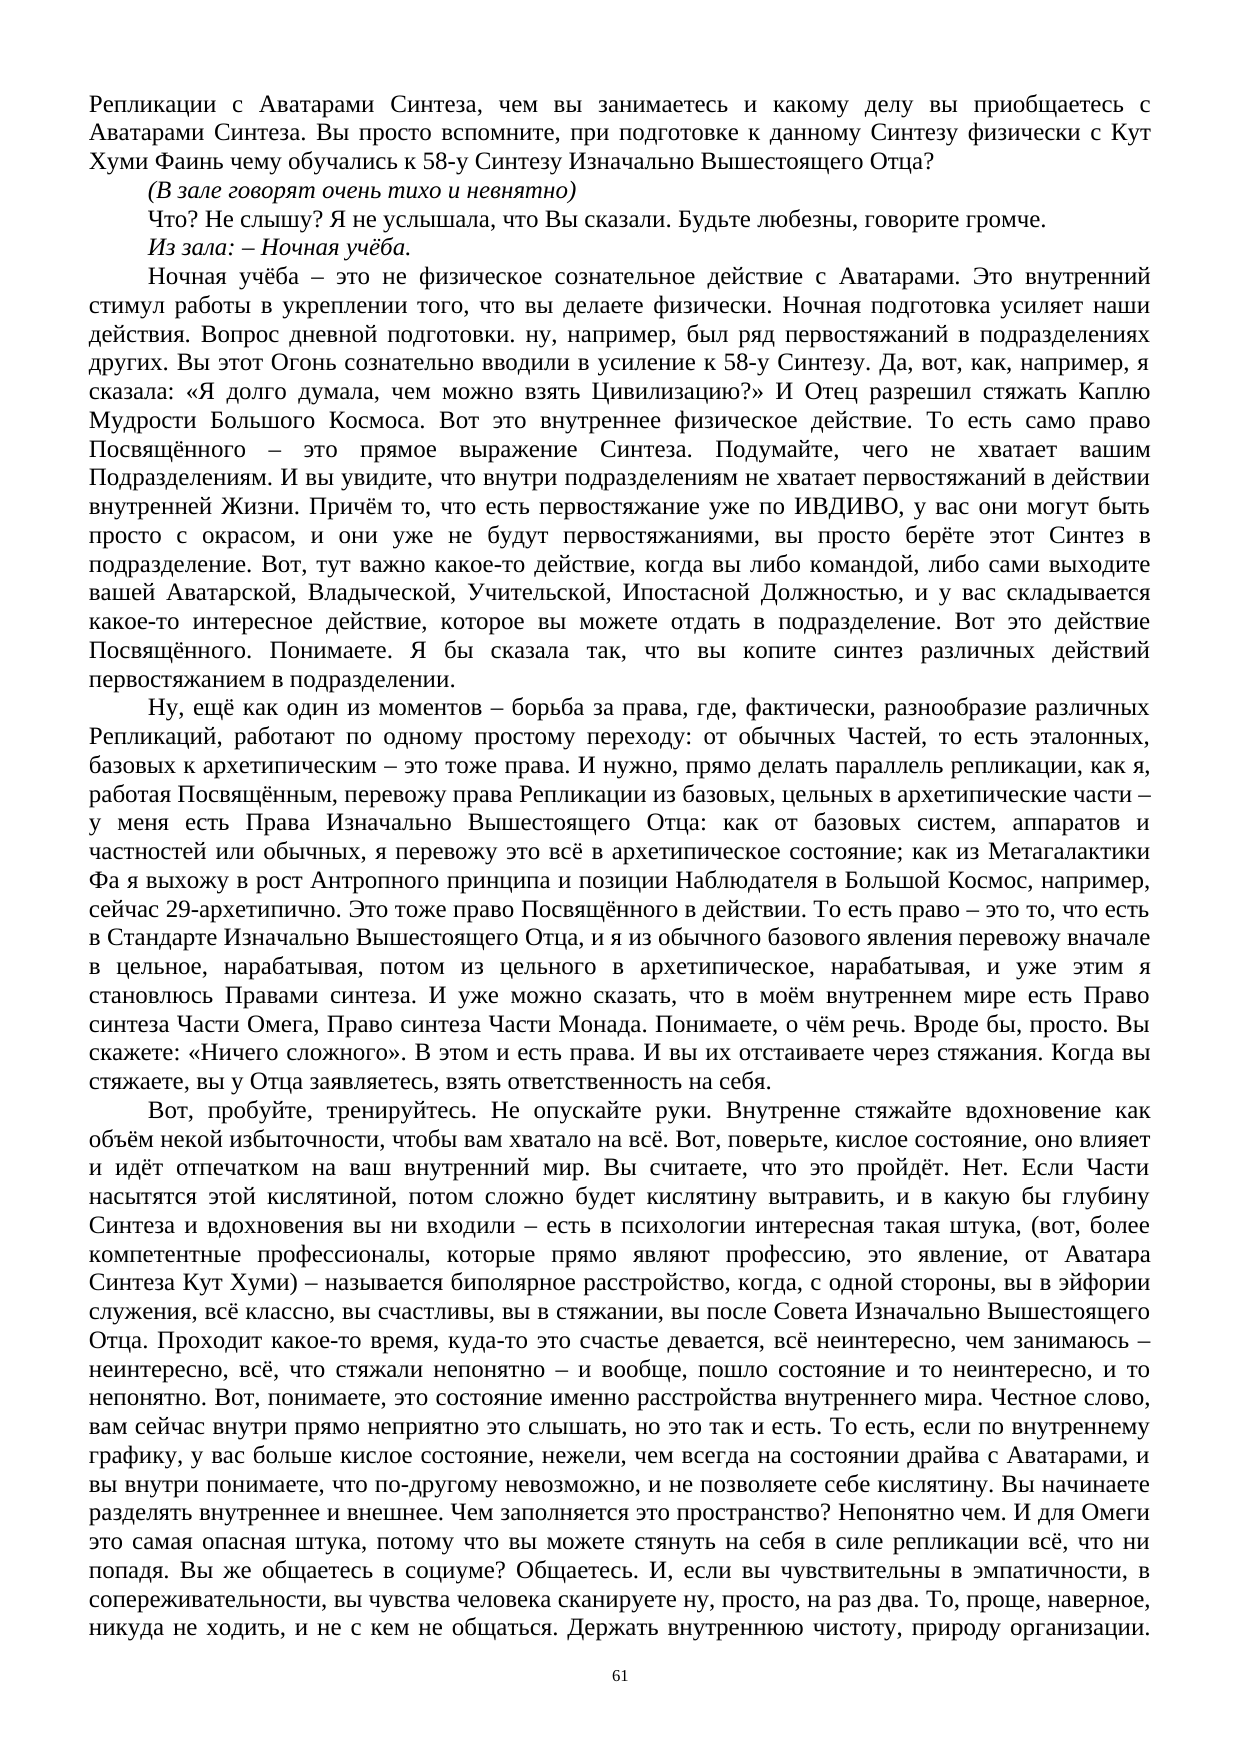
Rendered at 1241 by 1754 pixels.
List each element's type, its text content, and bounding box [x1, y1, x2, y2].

text Ночная учёба – это не физическое сознательное действие с Аватарами. Это внутренний стимул работы в укреплении того, что вы делаете физически. Ночная подготовка усиляет наши действия. Вопрос дневной подготовки. ну, например, был ряд первостяжаний в подразделениях других. Вы этот Огонь сознательно вводили в усиление к 58-у Синтезу. Да, вот, как, например, я сказала: «Я долго думала, чем можно взять Цивилизацию?» И Отец разрешил стяжать Каплю Мудрости Большого Космоса. Вот это внутреннее физическое действие. То есть само право Посвящённого – это прямое выражение Синтеза. Подумайте, чего не хватает вашим Подразделениям. И вы увидите, что внутри подразделениям не хватает первостяжаний в действии внутренней Жизни. Причём то, что есть первостяжание уже по ИВДИВО, у вас они могут быть просто с окрасом, и они уже не будут первостяжаниями, вы просто берёте этот Синтез в подразделение. Вот, тут важно какое-то действие, когда вы либо командой, либо сами выходите вашей Аватарской, Владыческой, Учительской, Ипостасной Должностью, и у вас складывается какое-то интересное действие, которое вы можете отдать в подразделение. Вот это действие Посвящённого. Понимаете. Я бы сказала так, что вы копите синтез различных действий первостяжанием в подразделении. [89, 261, 1152, 692]
text Что? Не слышу? Я не услышала, что Вы сказали. Будьте любезны, говорите громче. [89, 204, 1152, 232]
text Из зала: – Ночная учёба. [89, 232, 1152, 261]
text (В зале говорят очень тихо и невнятно) [89, 175, 1152, 204]
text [89, 89, 1152, 175]
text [89, 1095, 1152, 1641]
text Ну, ещё как один из моментов – борьба за права, где, фактически, разнообразие различных Репликаций, работают по одному простому переходу: от обычных Частей, то есть эталонных, базовых к архетипическим – это тоже права. И нужно, прямо делать параллель репликации, как я, работая Посвящённым, перевожу права Репликации из базовых, цельных в архетипические части – у меня есть Права Изначально Вышестоящего Отца: как от базовых систем, аппаратов и частностей или обычных, я перевожу это всё в архетипическое состояние; как из Метагалактики Фа я выхожу в рост Антропного принципа и позиции Наблюдателя в Большой Космос, например, сейчас 29-архетипично. Это тоже право Посвящённого в действии. То есть право – это то, что есть в Стандарте Изначально Вышестоящего Отца, и я из обычного базового явления перевожу вначале в цельное, нарабатывая, потом из цельного в архетипическое, нарабатывая, и уже этим я становлюсь Правами синтеза. И уже можно сказать, что в моём внутреннем мире есть Право синтеза Части Омега, Право синтеза Части Монада. Понимаете, о чём речь. Вроде бы, просто. Вы скажете: «Ничего сложного». В этом и есть права. И вы их отстаиваете через стяжания. Когда вы стяжаете, вы у Отца заявляетесь, взять ответственность на себя. [89, 692, 1152, 1095]
